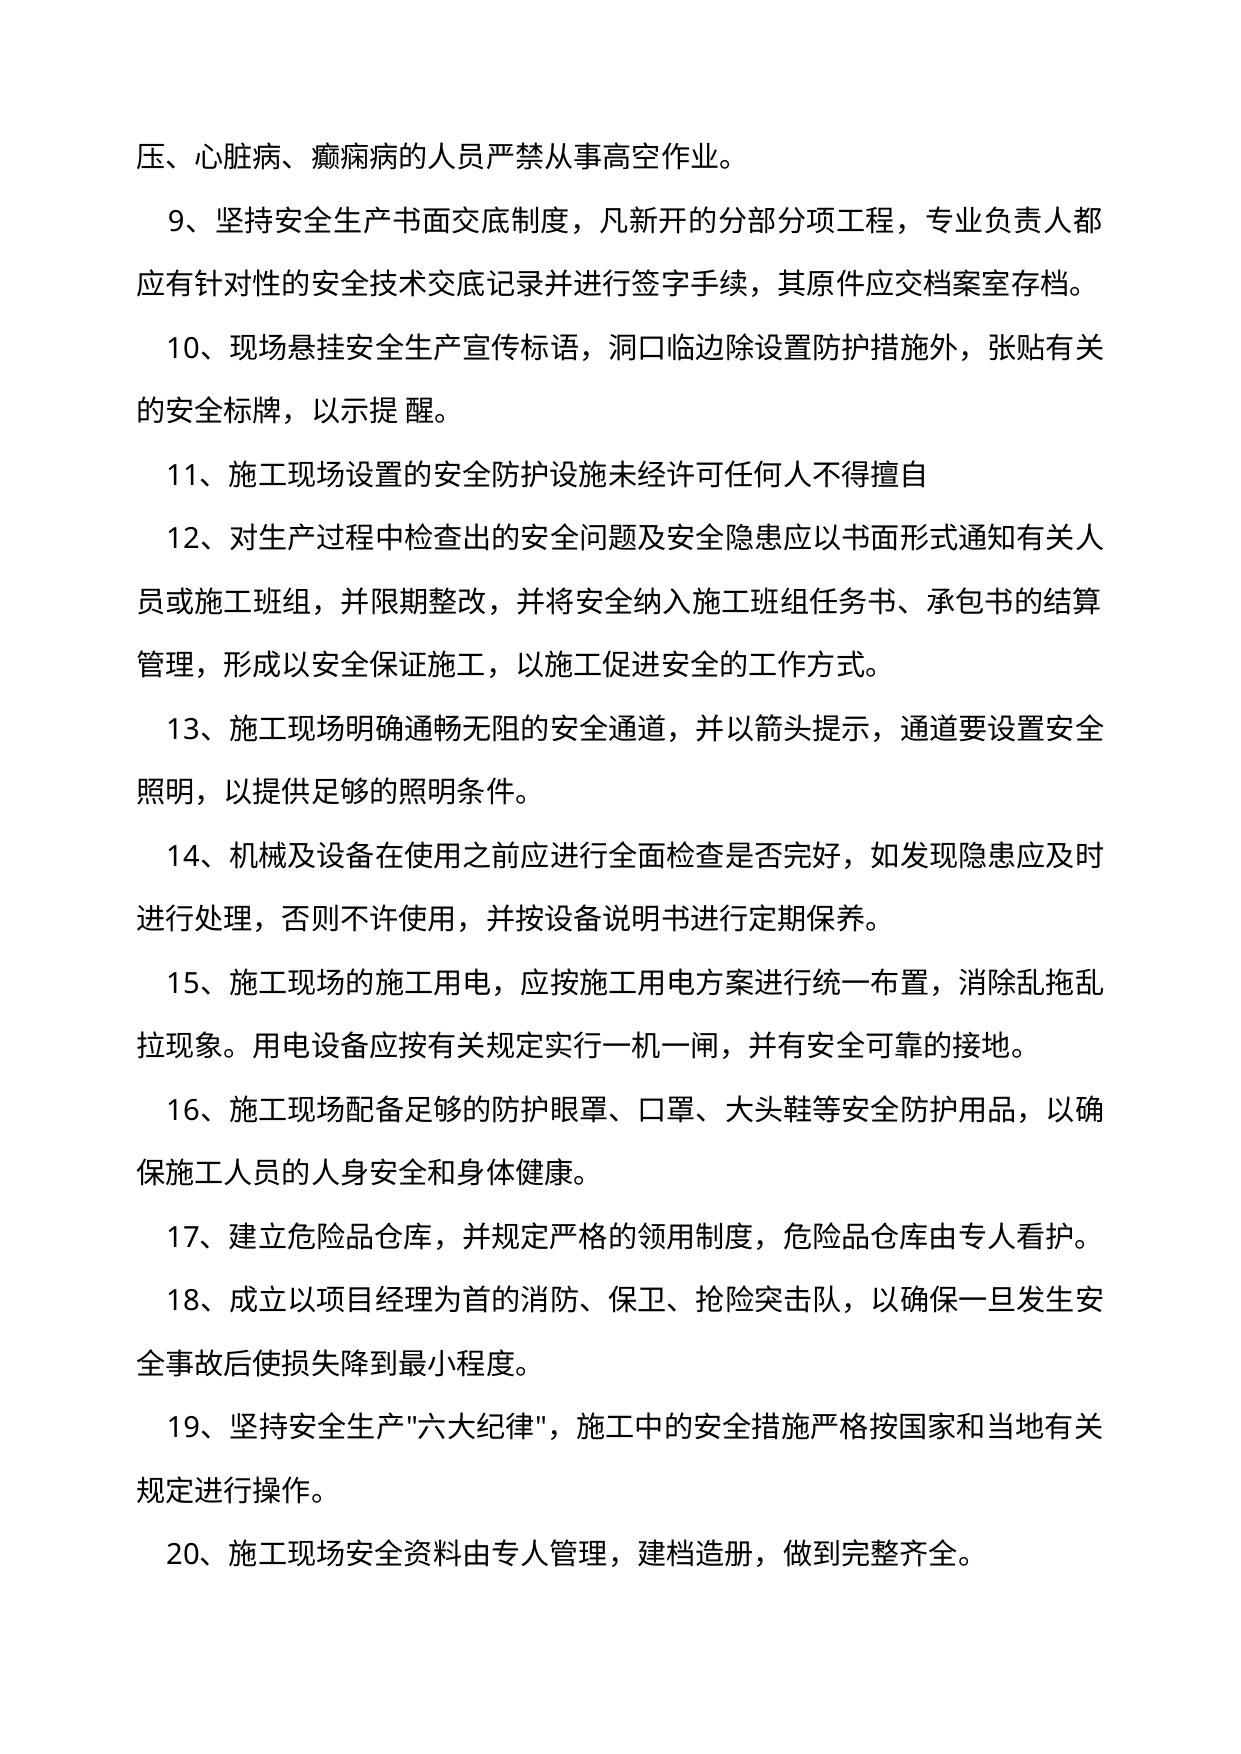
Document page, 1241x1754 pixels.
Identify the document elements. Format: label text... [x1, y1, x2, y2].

text 9、坚持安全生产书面交底制度，凡新开的分部分项工程，专业负责人都应有针对性的安全技术交底记录并进行签字手续，其原件应交档案室存档。 [136, 197, 1104, 303]
text 16、施工现场配备足够的防护眼罩、口罩、大头鞋等安全防护用品，以确保施工人员的人身安全和身体健康。 [136, 1086, 1104, 1192]
text 20、施工现场安全资料由专人管理，建档造册，做到完整齐全。 [136, 1531, 1104, 1573]
text 17、建立危险品仓库，并规定严格的领用制度，危险品仓库由专人看护。 [136, 1213, 1104, 1256]
text 14、机械及设备在使用之前应进行全面检查是否完好，如发现隐患应及时进行处理，否则不许使用，并按设备说明书进行定期保养。 [136, 832, 1104, 938]
text 18、成立以项目经理为首的消防、保卫、抢险突击队，以确保一旦发生安全事故后使损失降到最小程度。 [136, 1277, 1104, 1383]
text 10、现场悬挂安全生产宣传标语，洞口临边除设置防护措施外，张贴有关的安全标牌，以示提 醒。 [136, 324, 1104, 430]
text 19、坚持安全生产"六大纪律"，施工中的安全措施严格按国家和当地有关规定进行操作。 [136, 1404, 1104, 1509]
text 13、施工现场明确通畅无阻的安全通道，并以箭头提示，通道要设置安全照明，以提供足够的照明条件。 [136, 705, 1104, 811]
text 12、对生产过程中检查出的安全问题及安全隐患应以书面形式通知有关人员或施工班组，并限期整改，并将安全纳入施工班组任务书、承包书的结算管理，形成以安全保证施工，以施工促进安全的工作方式。 [136, 515, 1104, 684]
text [136, 134, 1104, 176]
text 15、施工现场的施工用电，应按施工用电方案进行统一布置，消除乱拖乱拉现象。用电设备应按有关规定实行一机一闸，并有安全可靠的接地。 [136, 959, 1104, 1065]
text 11、施工现场设置的安全防护设施未经许可任何人不得擅自 [136, 451, 1104, 494]
